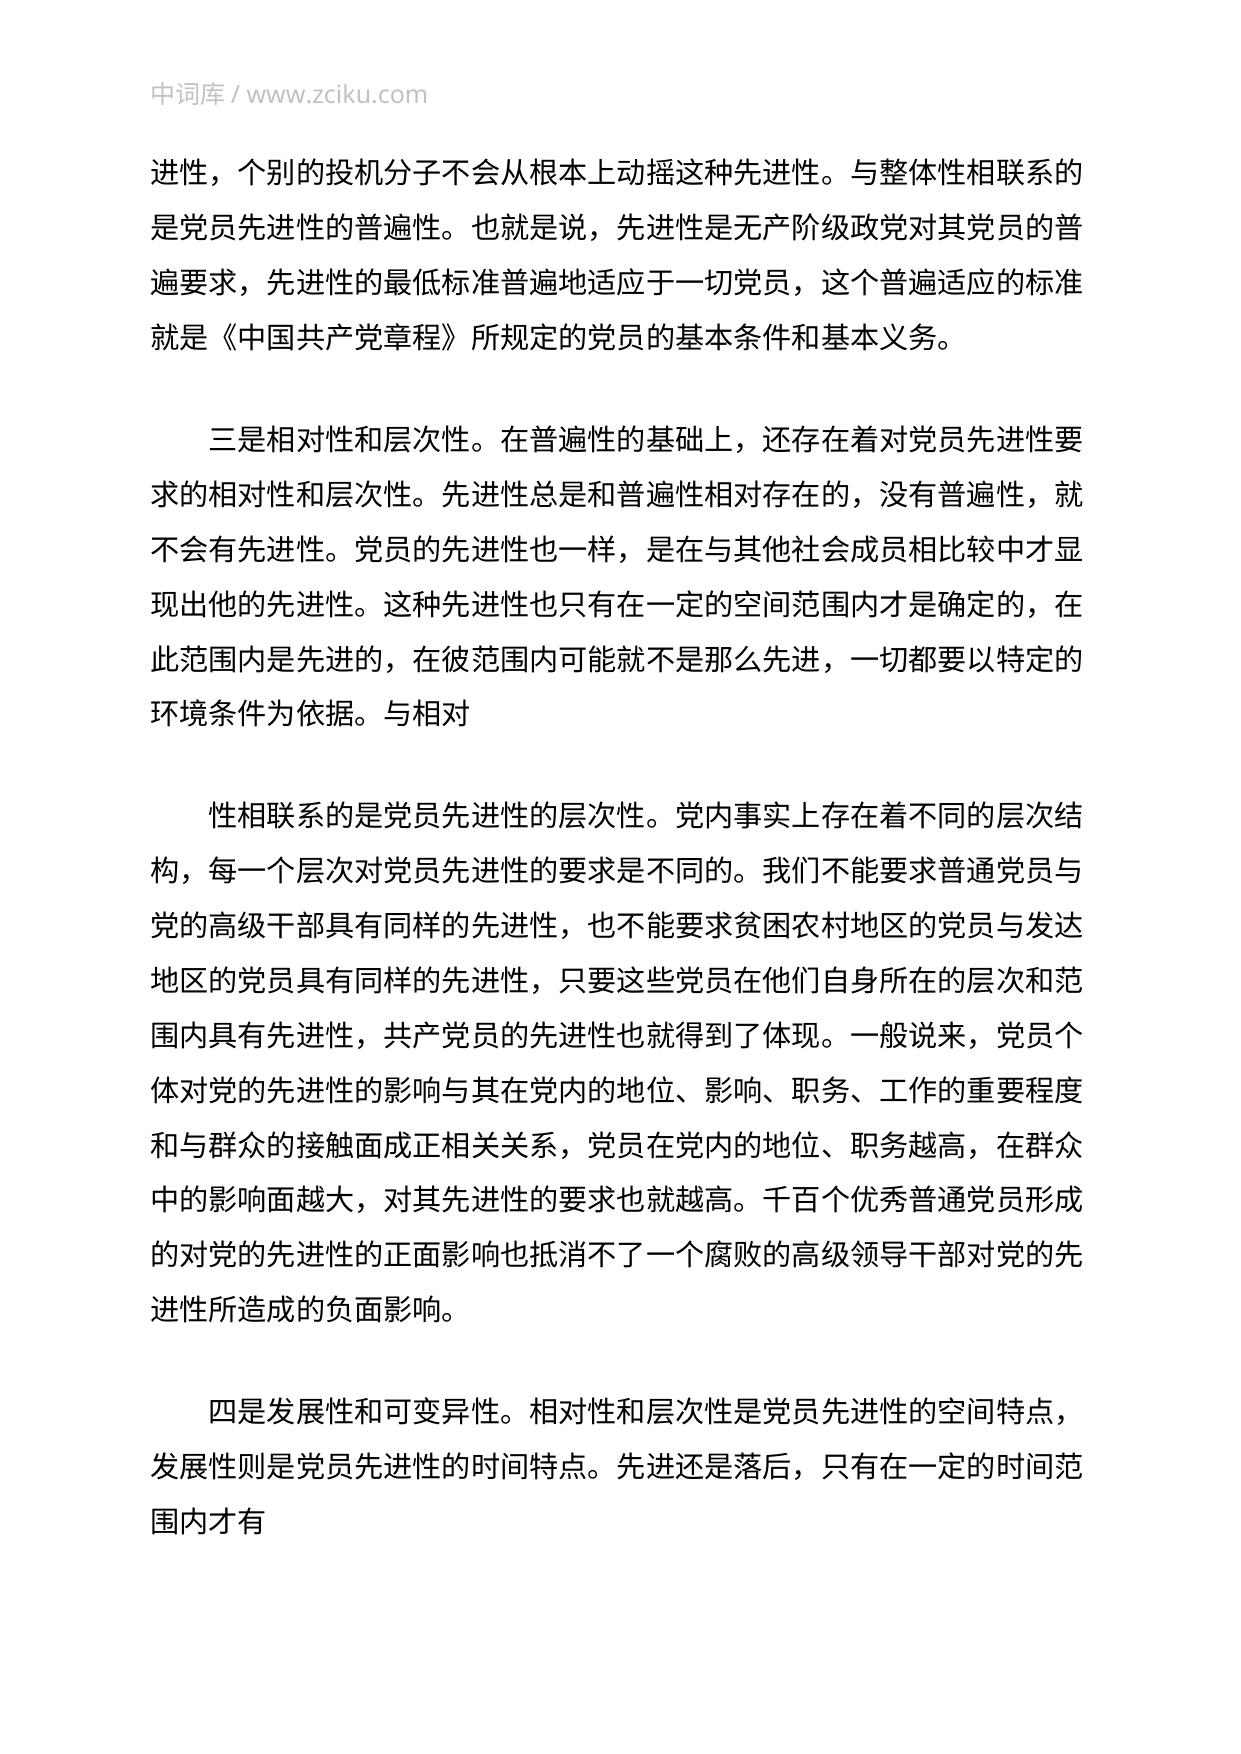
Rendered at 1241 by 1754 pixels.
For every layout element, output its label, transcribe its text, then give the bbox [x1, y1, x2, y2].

text 性相联系的是党员先进性的层次性。党内事实上存在着不同的层次结构，每一个层次对党员先进性的要求是不同的。我们不能要求普通党员与党的高级干部具有同样的先进性，也不能要求贫困农村地区的党员与发达地区的党员具有同样的先进性，只要这些党员在他们自身所在的层次和范围内具有先进性，共产党员的先进性也就得到了体现。一般说来，党员个体对党的先进性的影响与其在党内的地位、影响、职务、工作的重要程度和与群众的接触面成正相关关系，党员在党内的地位、职务越高，在群众中的影响面越大，对其先进性的要求也就越高。千百个优秀普通党员形成的对党的先进性的正面影响也抵消不了一个腐败的高级领导干部对党的先进性所造成的负面影响。 [150, 793, 1090, 1329]
text 三是相对性和层次性。在普遍性的基础上，还存在着对党员先进性要求的相对性和层次性。先进性总是和普遍性相对存在的，没有普遍性，就不会有先进性。党员的先进性也一样，是在与其他社会成员相比较中才显现出他的先进性。这种先进性也只有在一定的空间范围内才是确定的，在此范围内是先进的，在彼范围内可能就不是那么先进，一切都要以特定的环境条件为依据。与相对 [150, 416, 1090, 733]
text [150, 150, 1090, 357]
text 四是发展性和可变异性。相对性和层次性是党员先进性的空间特点，发展性则是党员先进性的时间特点。先进还是落后，只有在一定的时间范围内才有 [150, 1388, 1090, 1541]
